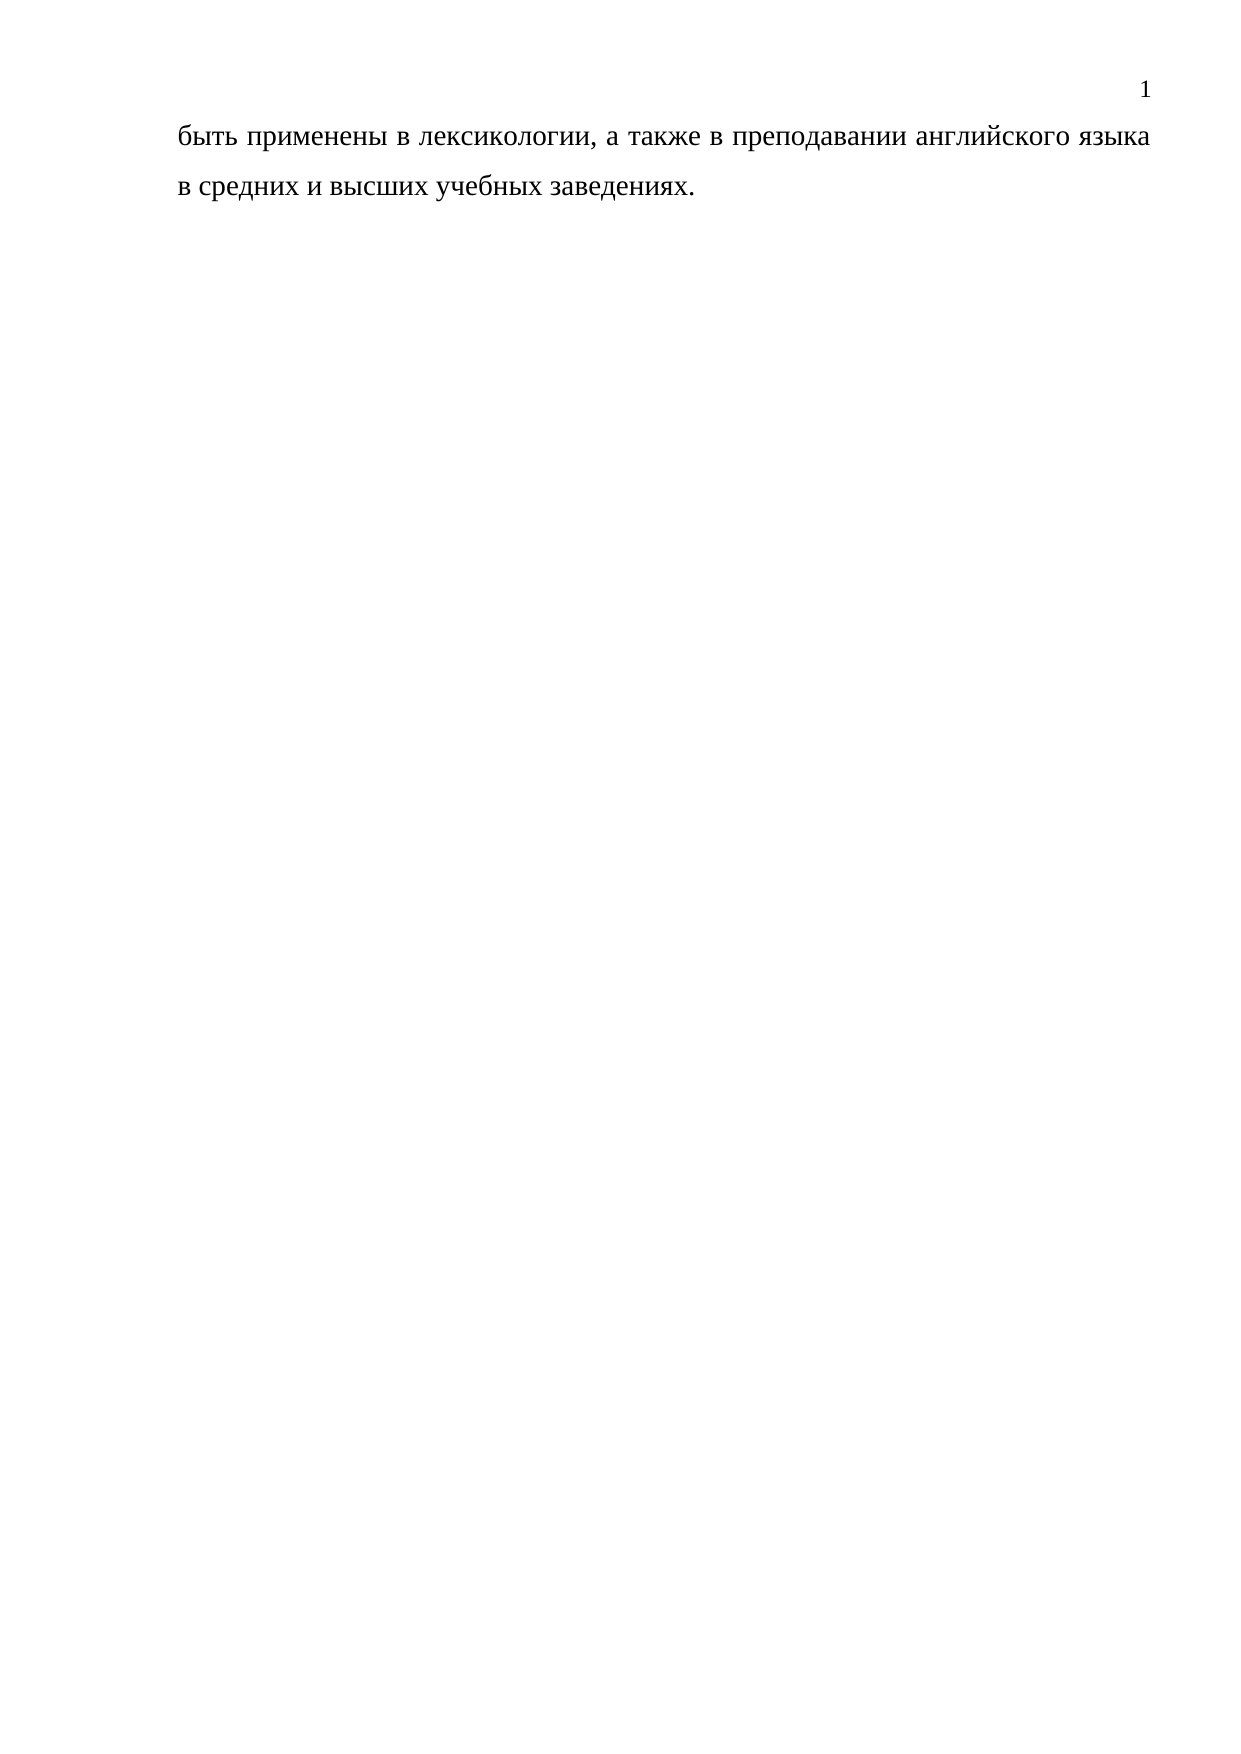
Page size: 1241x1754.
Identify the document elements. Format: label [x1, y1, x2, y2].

text [177, 118, 1152, 202]
